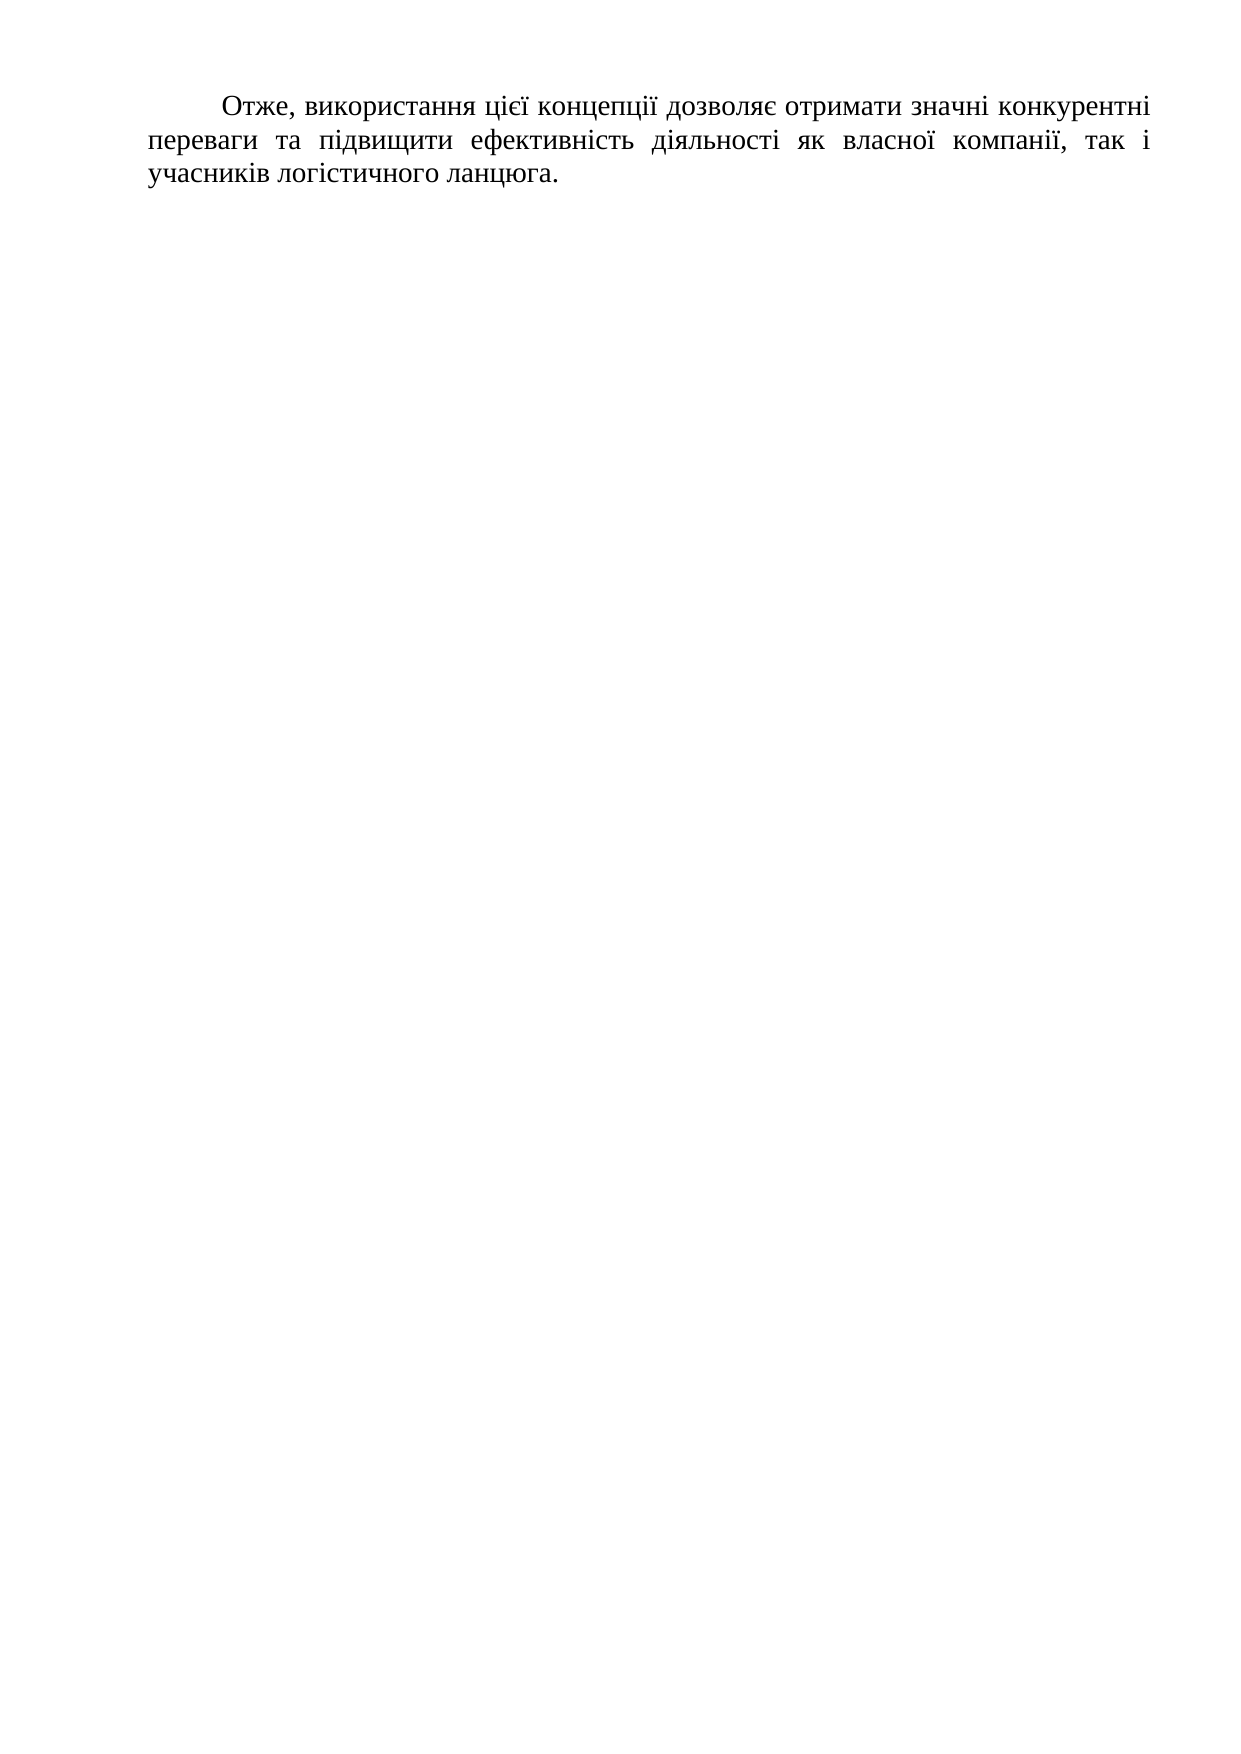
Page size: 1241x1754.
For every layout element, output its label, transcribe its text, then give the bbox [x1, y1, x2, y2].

text Отже, використання цієї концепції дозволяє отримати значні конкурентні переваги та підвищити ефективність діяльності як власної компанії, так і учасників логістичного ланцюга. [148, 88, 1152, 189]
